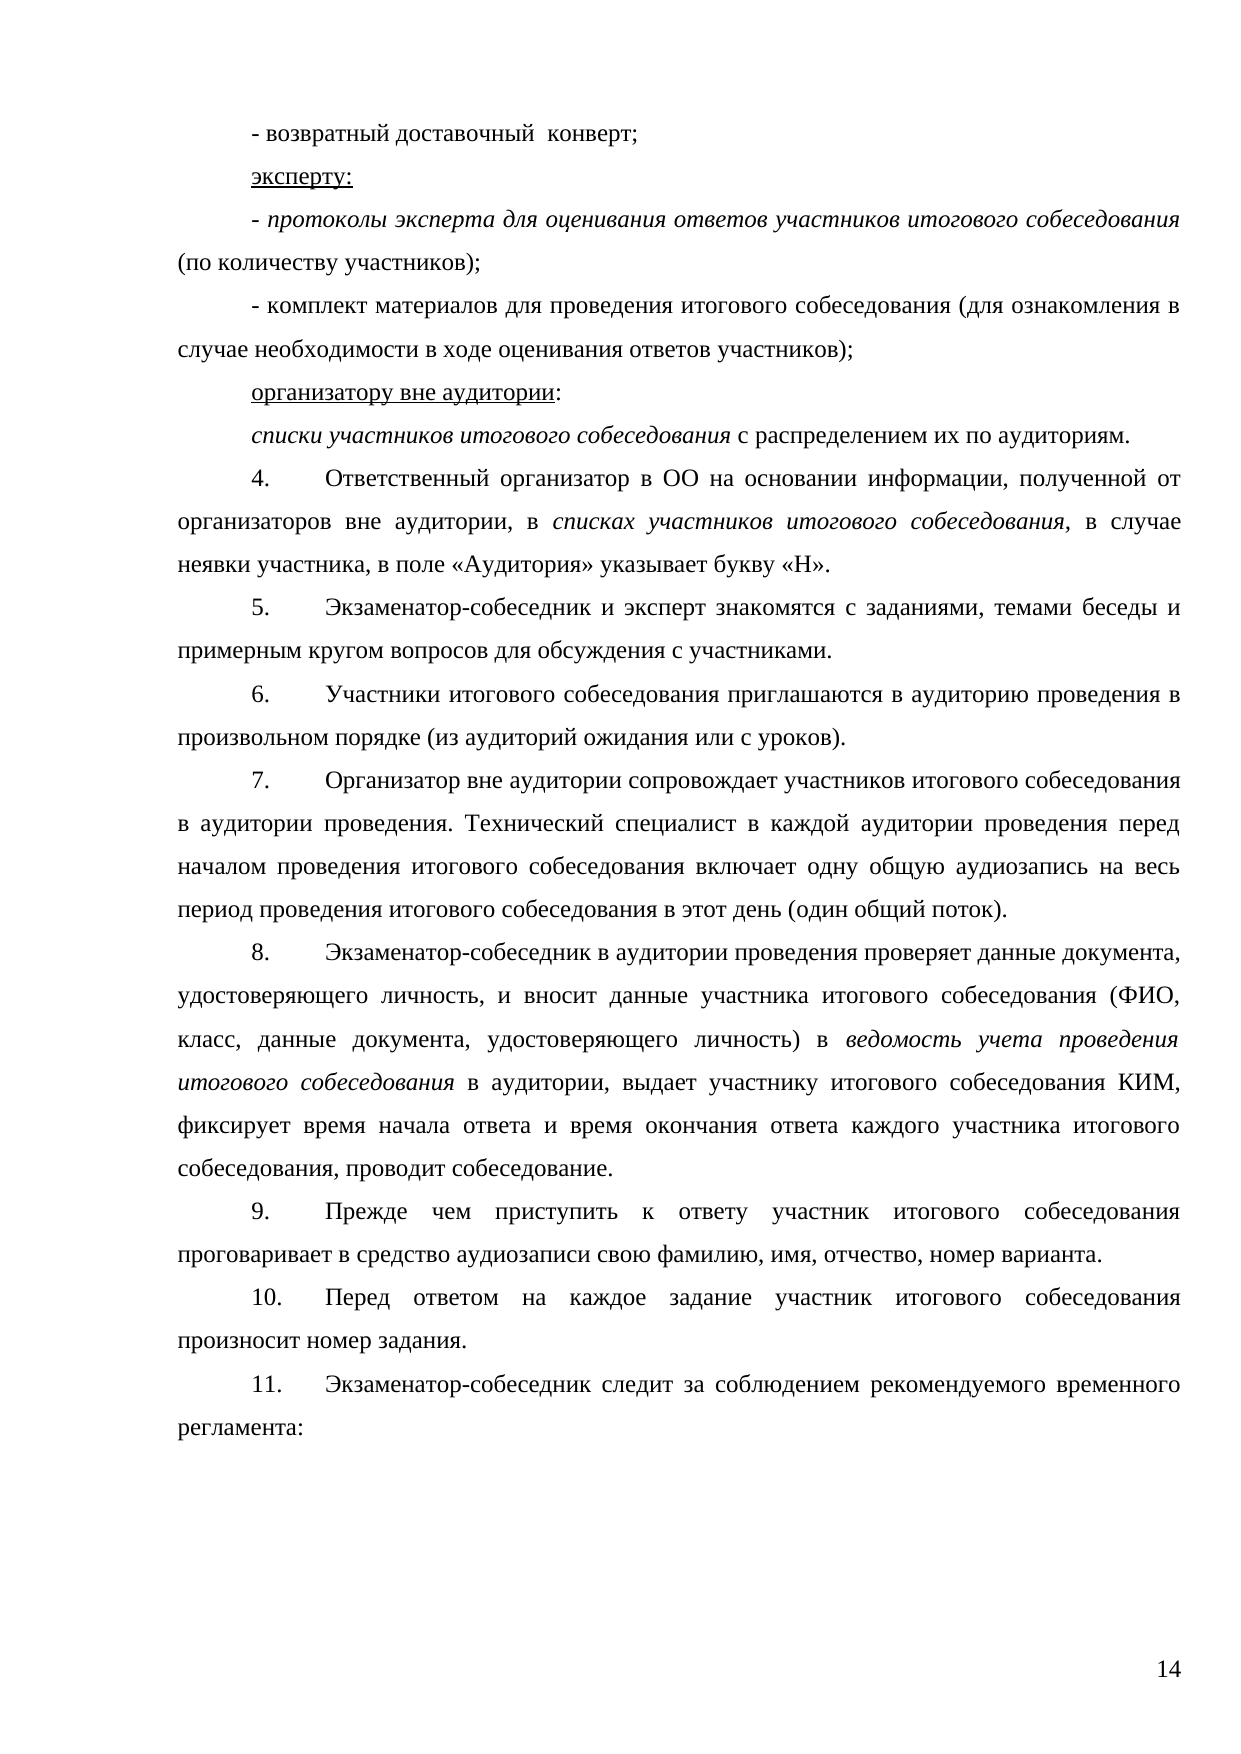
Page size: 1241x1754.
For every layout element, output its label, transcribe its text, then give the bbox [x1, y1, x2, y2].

text организатору вне аудитории: [177, 377, 1181, 406]
list Организатор вне аудитории сопровождает участников итогового собеседования в аудитории проведения. Технический специалист в каждой аудитории проведения перед началом проведения итогового собеседования включает одну общую аудиозапись на весь период проведения итогового собеседования в этот день (один общий поток). [177, 765, 1181, 923]
text эксперту: [177, 161, 1181, 190]
text - комплект материалов для проведения итогового собеседования (для ознакомления в случае необходимости в ходе оценивания ответов участников); [177, 291, 1181, 362]
list Прежде чем приступить к ответу участник итогового собеседования проговаривает в средство аудиозаписи свою фамилию, имя, отчество, номер варианта. [177, 1196, 1181, 1268]
list Участники итогового собеседования приглашаются в аудиторию проведения в произвольном порядке (из аудиторий ожидания или с уроков). [177, 679, 1181, 751]
list Экзаменатор-собеседник в аудитории проведения проверяет данные документа, удостоверяющего личность, и вносит данные участника итогового собеседования (ФИО, класс, данные документа, удостоверяющего личность) в ведомость учета проведения итогового собеседования в аудитории, выдает участнику итогового собеседования КИМ, фиксирует время начала ответа и время окончания ответа каждого участника итогового собеседования, проводит собеседование. [177, 937, 1181, 1182]
list Перед ответом на каждое задание участник итогового собеседования произносит номер задания. [177, 1282, 1181, 1354]
list Экзаменатор-собеседник следит за соблюдением рекомендуемого временного регламента: [177, 1369, 1181, 1441]
text - возвратный доставочный конверт; [177, 118, 1181, 147]
text - протоколы эксперта для оценивания ответов участников итогового собеседования (по количеству участников); [177, 204, 1181, 276]
list Экзаменатор-собеседник и эксперт знакомятся с заданиями, темами беседы и примерным кругом вопросов для обсуждения с участниками. [177, 592, 1181, 664]
list Ответственный организатор в ОО на основании информации, полученной от организаторов вне аудитории, в списках участников итогового собеседования, в случае неявки участника, в поле «Аудитория» указывает букву «Н». [177, 463, 1181, 578]
text списки участников итогового собеседования с распределением их по аудиториям. [177, 420, 1181, 449]
